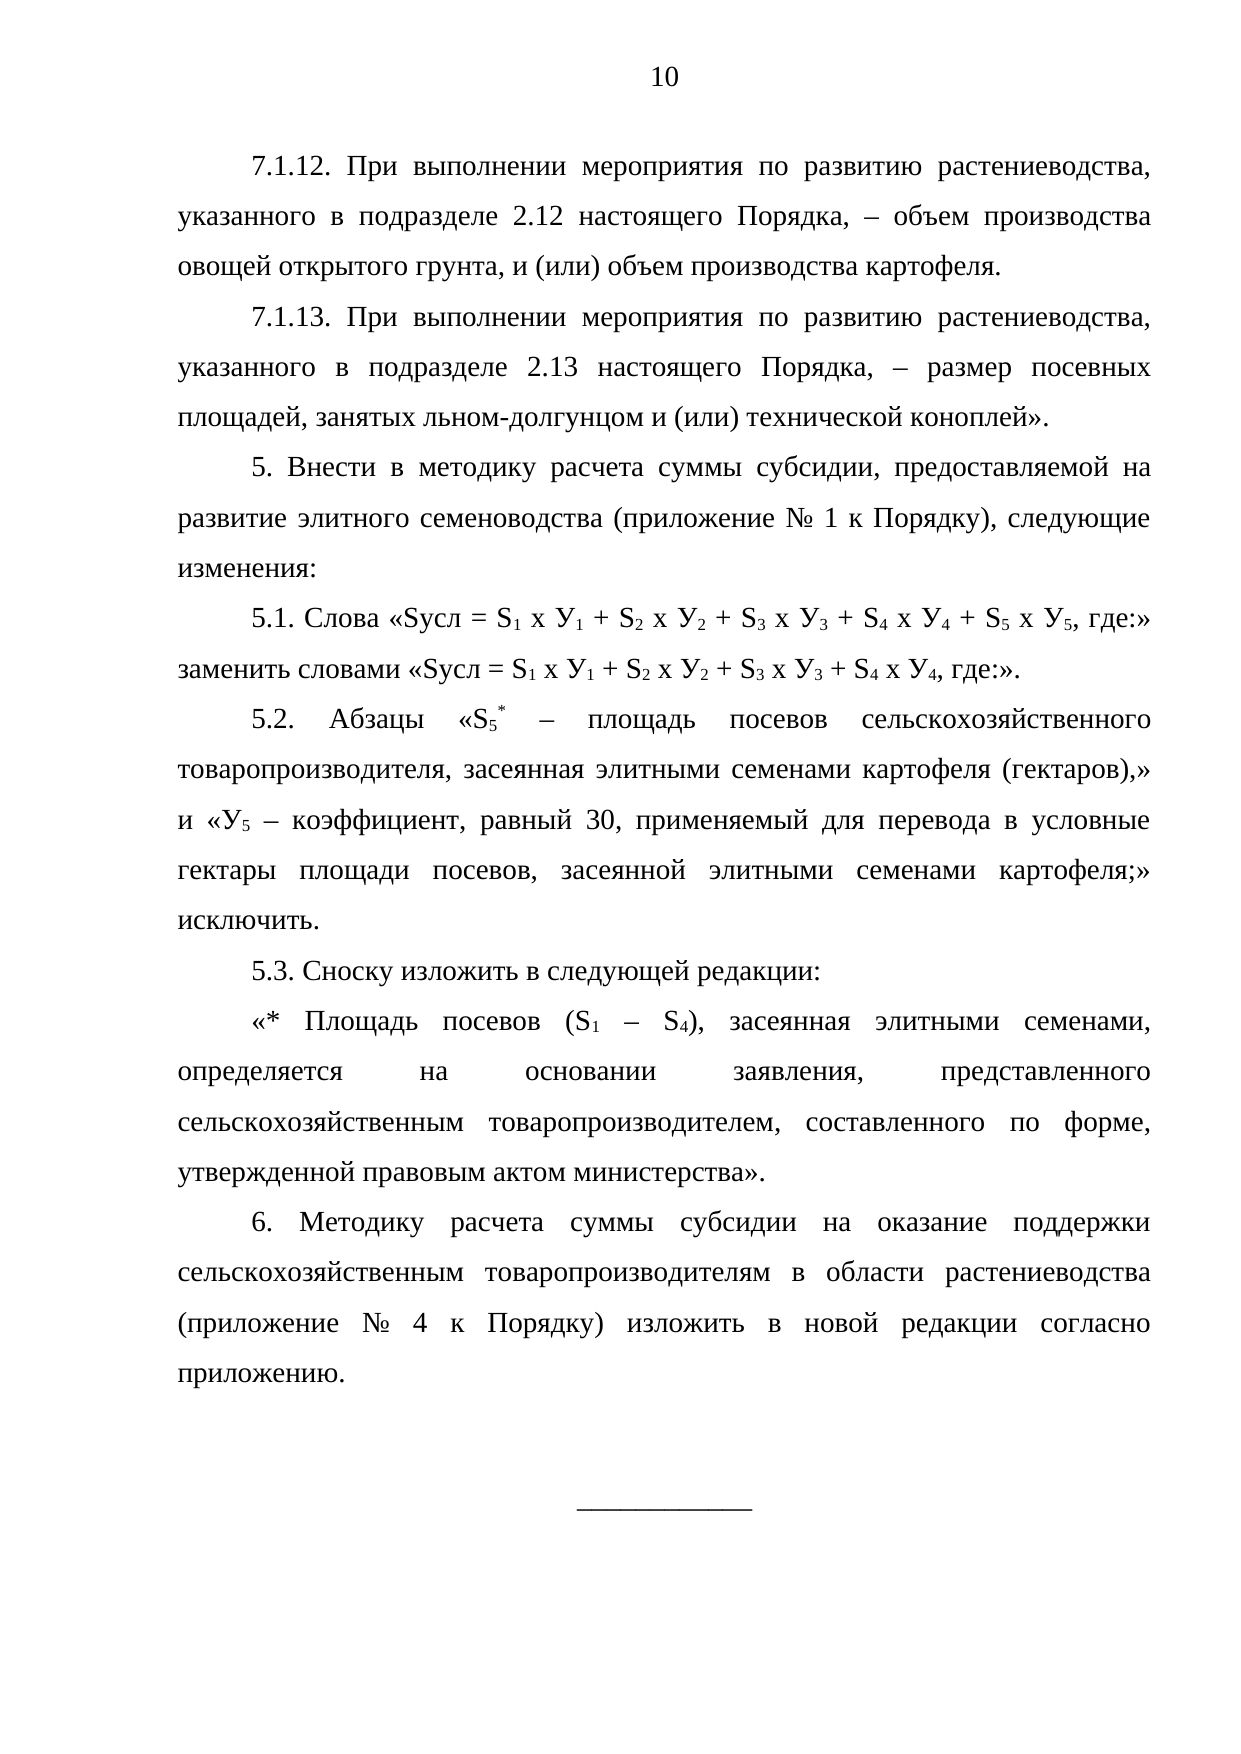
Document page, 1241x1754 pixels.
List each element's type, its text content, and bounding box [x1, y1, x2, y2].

list ____________ [177, 1481, 1152, 1514]
text 5.1. Слова «Sусл = S1 x У1 + S2 x У2 + S3 x У3 + S4 x У4 + S5 x У5, где:» заменить словами «Sусл = S1 x У1 + S2 x У2 + S3 x У3 + S4 x У4, где:». [177, 601, 1152, 684]
text 7.1.12. При выполнении мероприятия по развитию растениеводства, указанного в подразделе 2.12 настоящего Порядка, – объем производства овощей открытого грунта, и (или) объем производства картофеля. [177, 148, 1152, 282]
text 5.3. Сноску изложить в следующей редакции: [177, 953, 1152, 986]
text 7.1.13. При выполнении мероприятия по развитию растениеводства, указанного в подразделе 2.13 настоящего Порядка, – размер посевных площадей, занятых льном-долгунцом и (или) технической коноплей». [177, 299, 1152, 433]
text 5.2. Абзацы «S5* – площадь посевов сельскохозяйственного товаропроизводителя, засеянная элитными семенами картофеля (гектаров),» и «У5 – коэффициент, равный 30, применяемый для перевода в условные гектары площади посевов, засеянной элитными семенами картофеля;» исключить. [177, 701, 1152, 936]
text 5. Внести в методику расчета суммы субсидии, предоставляемой на развитие элитного семеноводства (приложение № 1 к Порядку), следующие изменения: [177, 449, 1152, 584]
text «* Площадь посевов (S1 – S4), засеянная элитными семенами, определяется на основании заявления, представленного сельскохозяйственным товаропроизводителем, составленного по форме, утвержденной правовым актом министерства». [177, 1003, 1152, 1187]
text 6. Методику расчета суммы субсидии на оказание поддержки сельскохозяйственным товаропроизводителям в области растениеводства (приложение № 4 к Порядку) изложить в новой редакции согласно приложению. [177, 1204, 1152, 1389]
